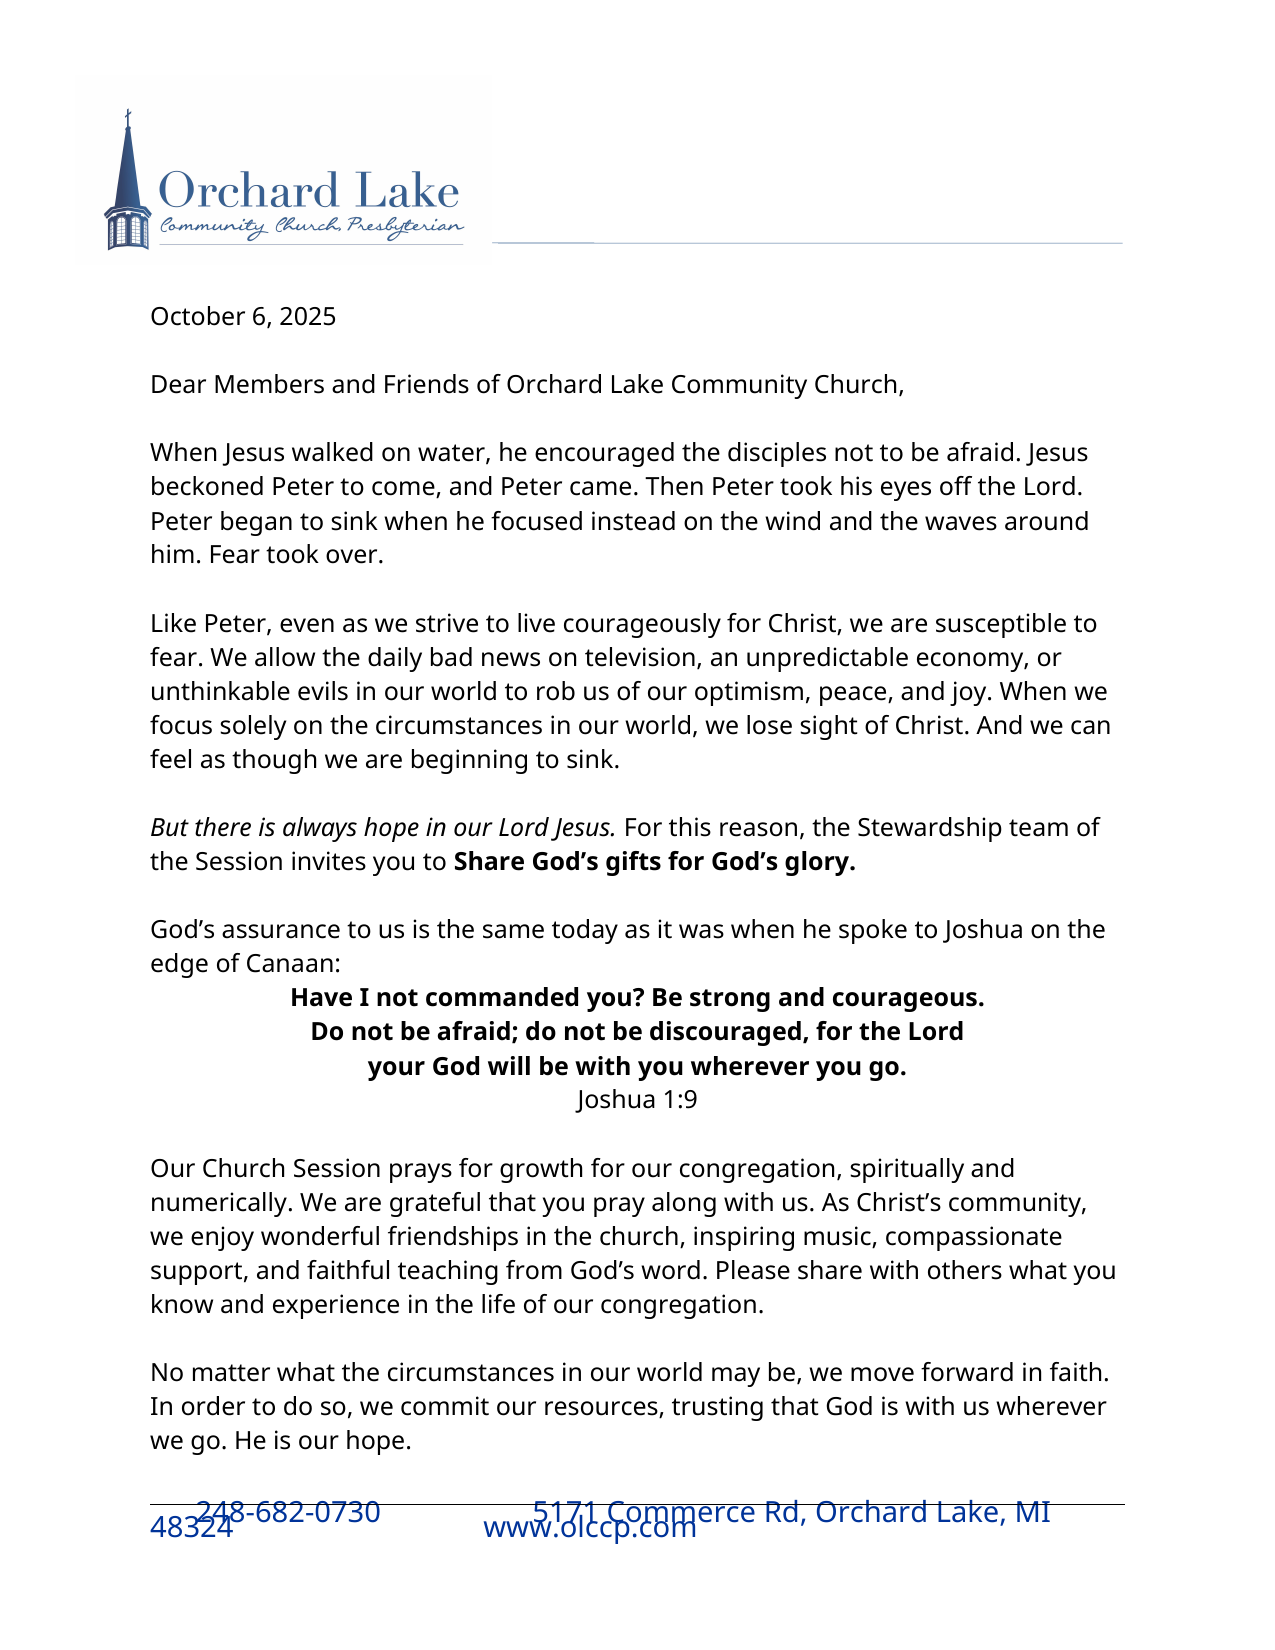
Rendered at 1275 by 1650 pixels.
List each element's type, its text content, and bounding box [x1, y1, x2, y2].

text No matter what the circumstances in our world may be, we move forward in faith. In order to do so, we commit our resources, trusting that God is with us wherever we go. He is our hope. [150, 1355, 1125, 1457]
picture [75, 75, 493, 265]
text Our Church Session prays for growth for our congregation, spiritually and numerically. We are grateful that you pray along with us. As Christ’s community, we enjoy wonderful friendships in the church, inspiring music, compassionate support, and faithful teaching from God’s word. Please share with others what you know and experience in the life of our congregation. [150, 1150, 1125, 1321]
text When Jesus walked on water, he encouraged the disciples not to be afraid. Jesus beckoned Peter to come, and Peter came. Then Peter took his eyes off the Lord. Peter began to sink when he focused instead on the wind and the waves around him. Fear took over. [150, 435, 1125, 571]
text God’s assurance to us is the same today as it was when he spoke to Joshua on the edge of Canaan: [150, 912, 1125, 980]
text But there is always hope in our Lord Jesus. For this reason, the Stewardship team of the Session invites you to Share God’s gifts for God’s glory. [150, 810, 1125, 878]
text Have I not commanded you? Be strong and courageous. [150, 980, 1125, 1014]
text Dear Members and Friends of Orchard Lake Community Church, [150, 367, 1125, 401]
text Joshua 1:9 [150, 1082, 1125, 1116]
text your God will be with you wherever you go. [150, 1048, 1125, 1082]
text Like Peter, even as we strive to live courageously for Christ, we are susceptible to fear. We allow the daily bad news on television, an unpredictable economy, or unthinkable evils in our world to rob us of our optimism, peace, and joy. When we focus solely on the circumstances in our world, we lose sight of Christ. And we can feel as though we are beginning to sink. [150, 605, 1125, 776]
text October 6, 2025 [150, 299, 1125, 333]
text Do not be afraid; do not be discouraged, for the Lord [150, 1014, 1125, 1048]
